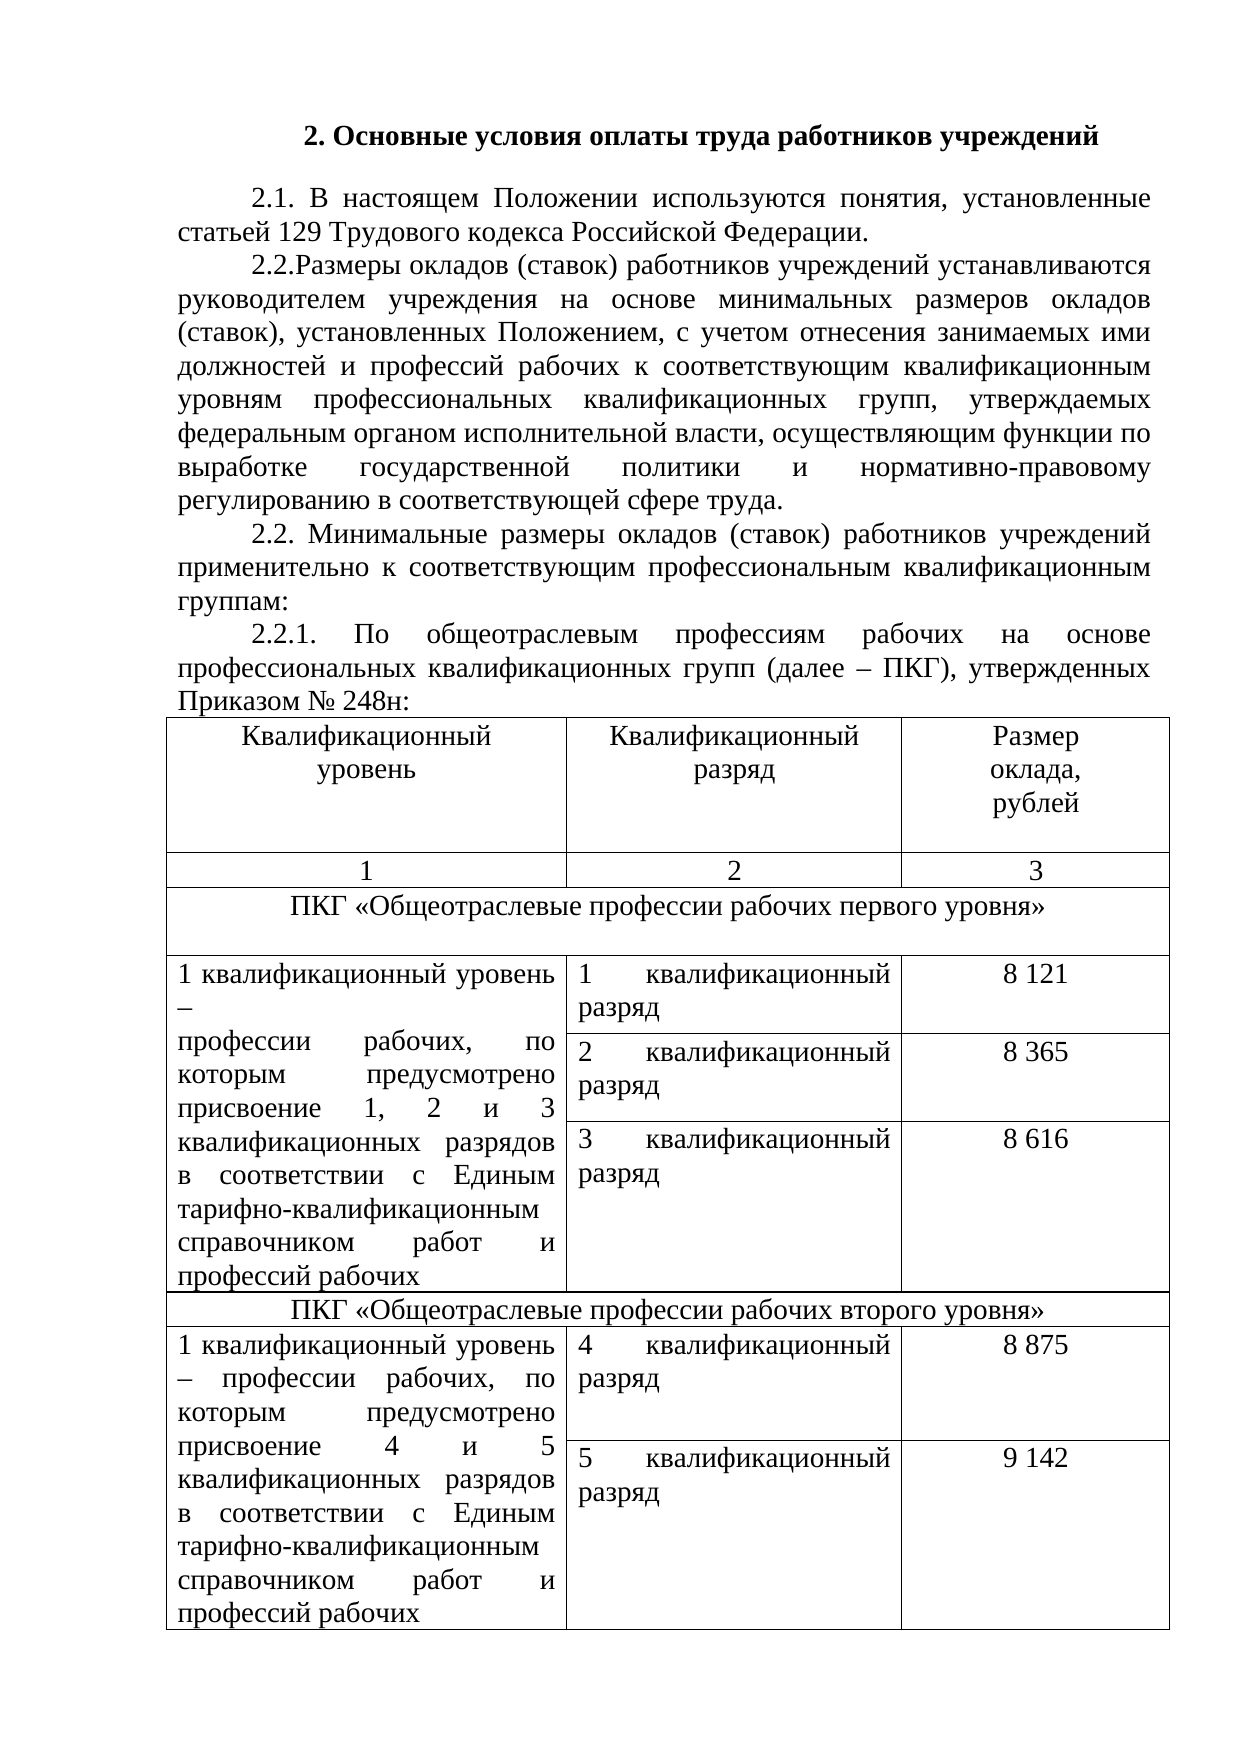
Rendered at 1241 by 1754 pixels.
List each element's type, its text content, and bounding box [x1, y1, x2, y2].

text 2.2.Размеры окладов (ставок) работников учреждений устанавливаются руководителем учреждения на основе минимальных размеров окладов (ставок), установленных Положением, с учетом отнесения занимаемых ими должностей и профессий рабочих к соответствующим квалификационным уровням профессиональных квалификационных групп, утверждаемых федеральным органом исполнительной власти, осуществляющим функции по выработке государственной политики и нормативно-правовому регулированию в соответствующей сфере труда. [177, 247, 1152, 516]
table_cell ПКГ «Общеотраслевые профессии рабочих первого уровня» [167, 888, 1169, 955]
table_cell ПКГ «Общеотраслевые профессии рабочих второго уровня» [167, 1293, 1169, 1326]
subtitle 2. Основные условия оплаты труда работников учреждений [177, 118, 1152, 152]
text 2.2.1. По общеотраслевым профессиям рабочих на основе профессиональных квалификационных групп (далее – ПКГ), утвержденных Приказом № 248н: [177, 616, 1152, 717]
table_cell 3 [902, 853, 1169, 887]
table_cell 2 квалификационный разряд [567, 1034, 901, 1121]
text 2.2. Минимальные размеры окладов (ставок) работников учреждений применительно к соответствующим профессиональным квалификационным группам: [177, 516, 1152, 616]
table_cell 4 квалификационный разряд [567, 1327, 901, 1439]
table_cell 8 365 [902, 1034, 1169, 1121]
table_cell 5 квалификационный разряд [567, 1441, 901, 1629]
table_cell 1 квалификационный уровень – профессии рабочих, по которым предусмотрено присвоение 4 и 5 квалификационных разрядов в соответствии с Единым тарифно-квалификационным справочником работ и профессий рабочих [167, 1327, 566, 1629]
table_cell 9 142 [902, 1441, 1169, 1629]
table_header Квалификационный разряд [567, 718, 901, 852]
table_header Размер оклада, рублей [902, 718, 1169, 852]
table_cell 8 616 [902, 1122, 1169, 1291]
table_cell 3 квалификационный разряд [567, 1122, 901, 1291]
table_header Квалификационный уровень [167, 718, 566, 852]
text 2.1. В настоящем Положении используются понятия, установленные статьей 129 Трудового кодекса Российской Федерации. [177, 180, 1152, 247]
table_cell 8 121 [902, 956, 1169, 1033]
table_cell 1 [167, 853, 566, 887]
table_cell 1 квалификационный уровень – профессии рабочих, по которым предусмотрено присвоение 1, 2 и 3 квалификационных разрядов в соответствии с Единым тарифно-квалификационным справочником работ и профессий рабочих [167, 956, 566, 1291]
table_cell 1 квалификационный разряд [567, 956, 901, 1033]
table_cell 2 [567, 853, 901, 887]
table_cell 8 875 [902, 1327, 1169, 1439]
